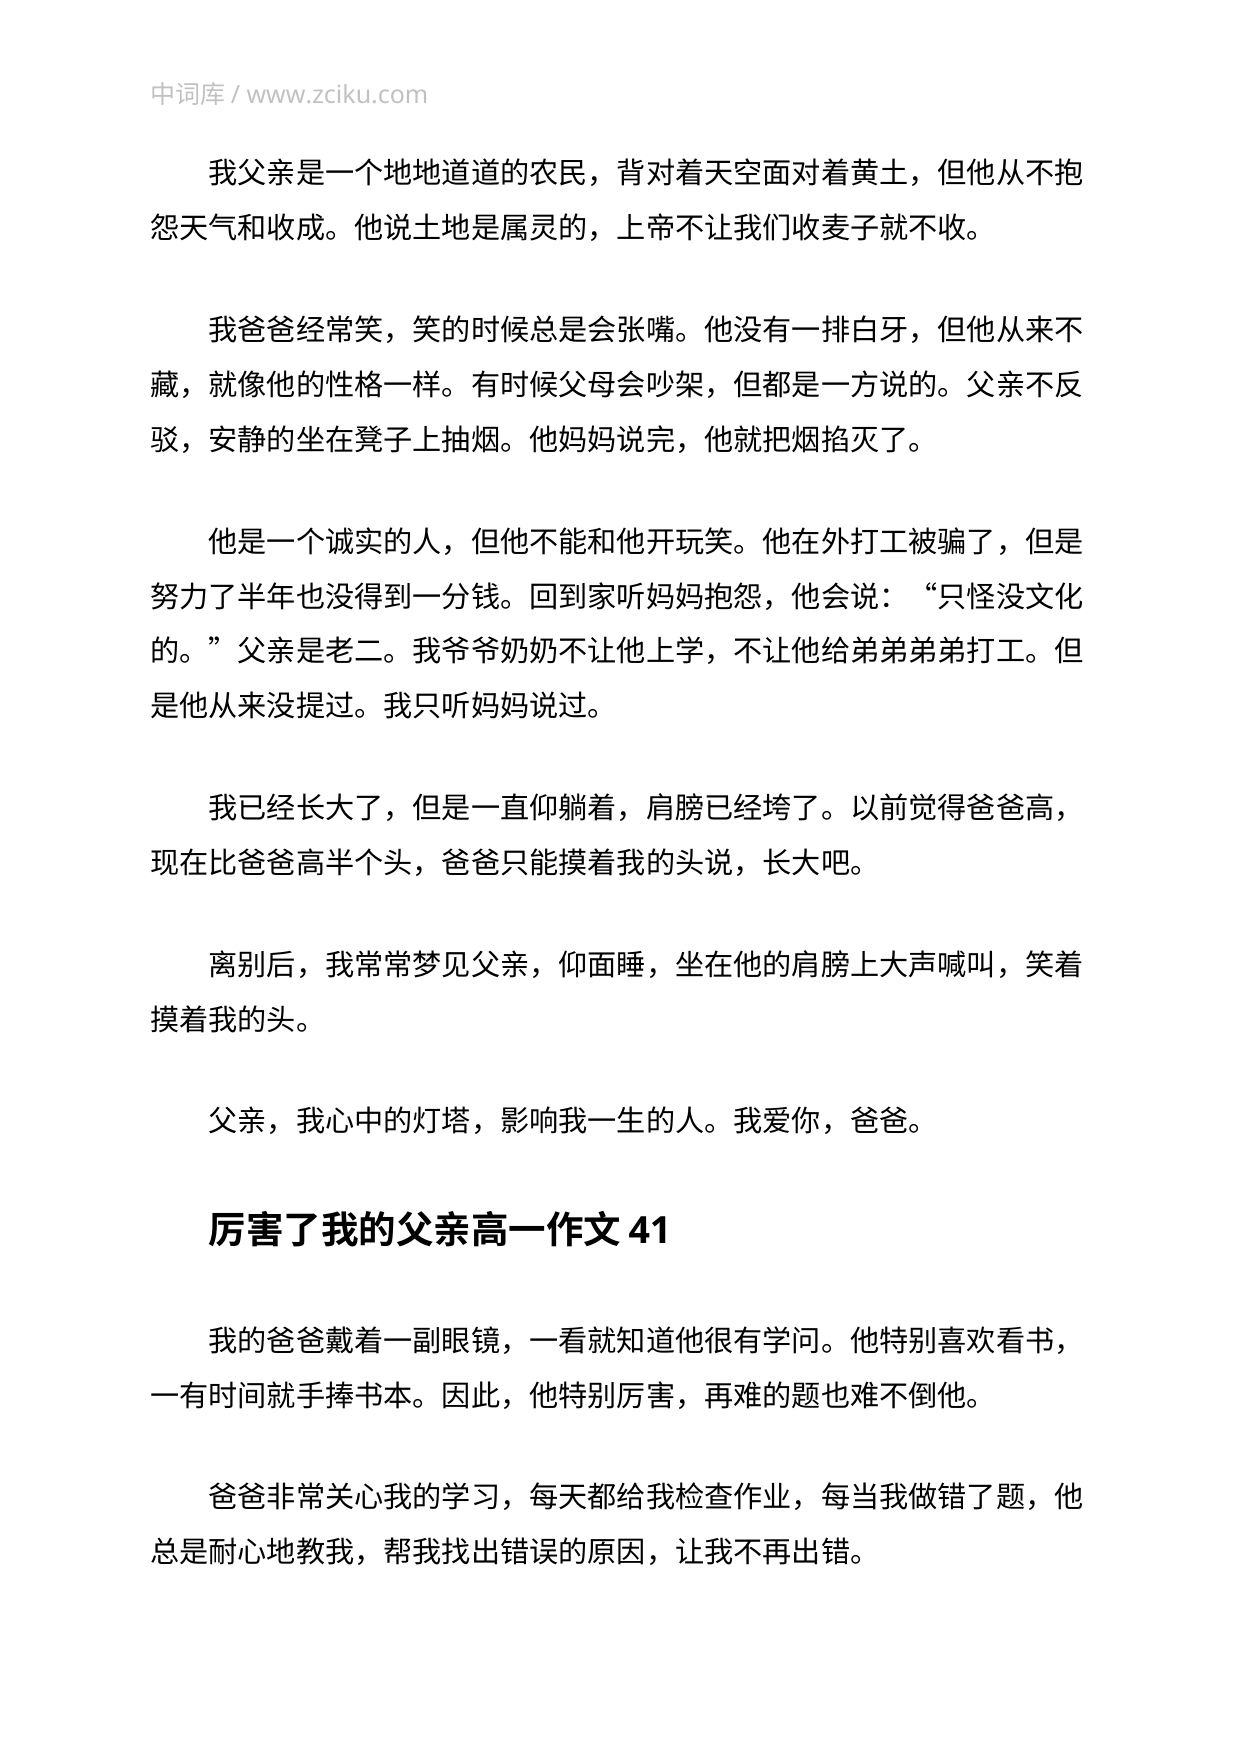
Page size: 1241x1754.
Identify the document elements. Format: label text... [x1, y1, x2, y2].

text 我爸爸经常笑，笑的时候总是会张嘴。他没有一排白牙，但他从来不藏，就像他的性格一样。有时候父母会吵架，但都是一方说的。父亲不反驳，安静的坐在凳子上抽烟。他妈妈说完，他就把烟掐灭了。 [150, 307, 1090, 459]
text 厉害了我的父亲高一作文41 [150, 1200, 1090, 1254]
text 离别后，我常常梦见父亲，仰面睡，坐在他的肩膀上大声喊叫，笑着摸着我的头。 [150, 941, 1090, 1038]
text 爸爸非常关心我的学习，每天都给我检查作业，每当我做错了题，他总是耐心地教我，帮我找出错误的原因，让我不再出错。 [150, 1474, 1090, 1571]
text 他是一个诚实的人，但他不能和他开玩笑。他在外打工被骗了，但是努力了半年也没得到一分钱。回到家听妈妈抱怨，他会说：“只怪没文化的。”父亲是老二。我爷爷奶奶不让他上学，不让他给弟弟弟弟打工。但是他从来没提过。我只听妈妈说过。 [150, 518, 1090, 725]
text 我已经长大了，但是一直仰躺着，肩膀已经垮了。以前觉得爸爸高，现在比爸爸高半个头，爸爸只能摸着我的头说，长大吧。 [150, 785, 1090, 882]
text 父亲，我心中的灯塔，影响我一生的人。我爱你，爸爸。 [150, 1098, 1090, 1140]
text 我父亲是一个地地道道的农民，背对着天空面对着黄土，但他从不抱怨天气和收成。他说土地是属灵的，上帝不让我们收麦子就不收。 [150, 150, 1090, 247]
text 我的爸爸戴着一副眼镜，一看就知道他很有学问。他特别喜欢看书，一有时间就手捧书本。因此，他特别厉害，再难的题也难不倒他。 [150, 1317, 1090, 1414]
